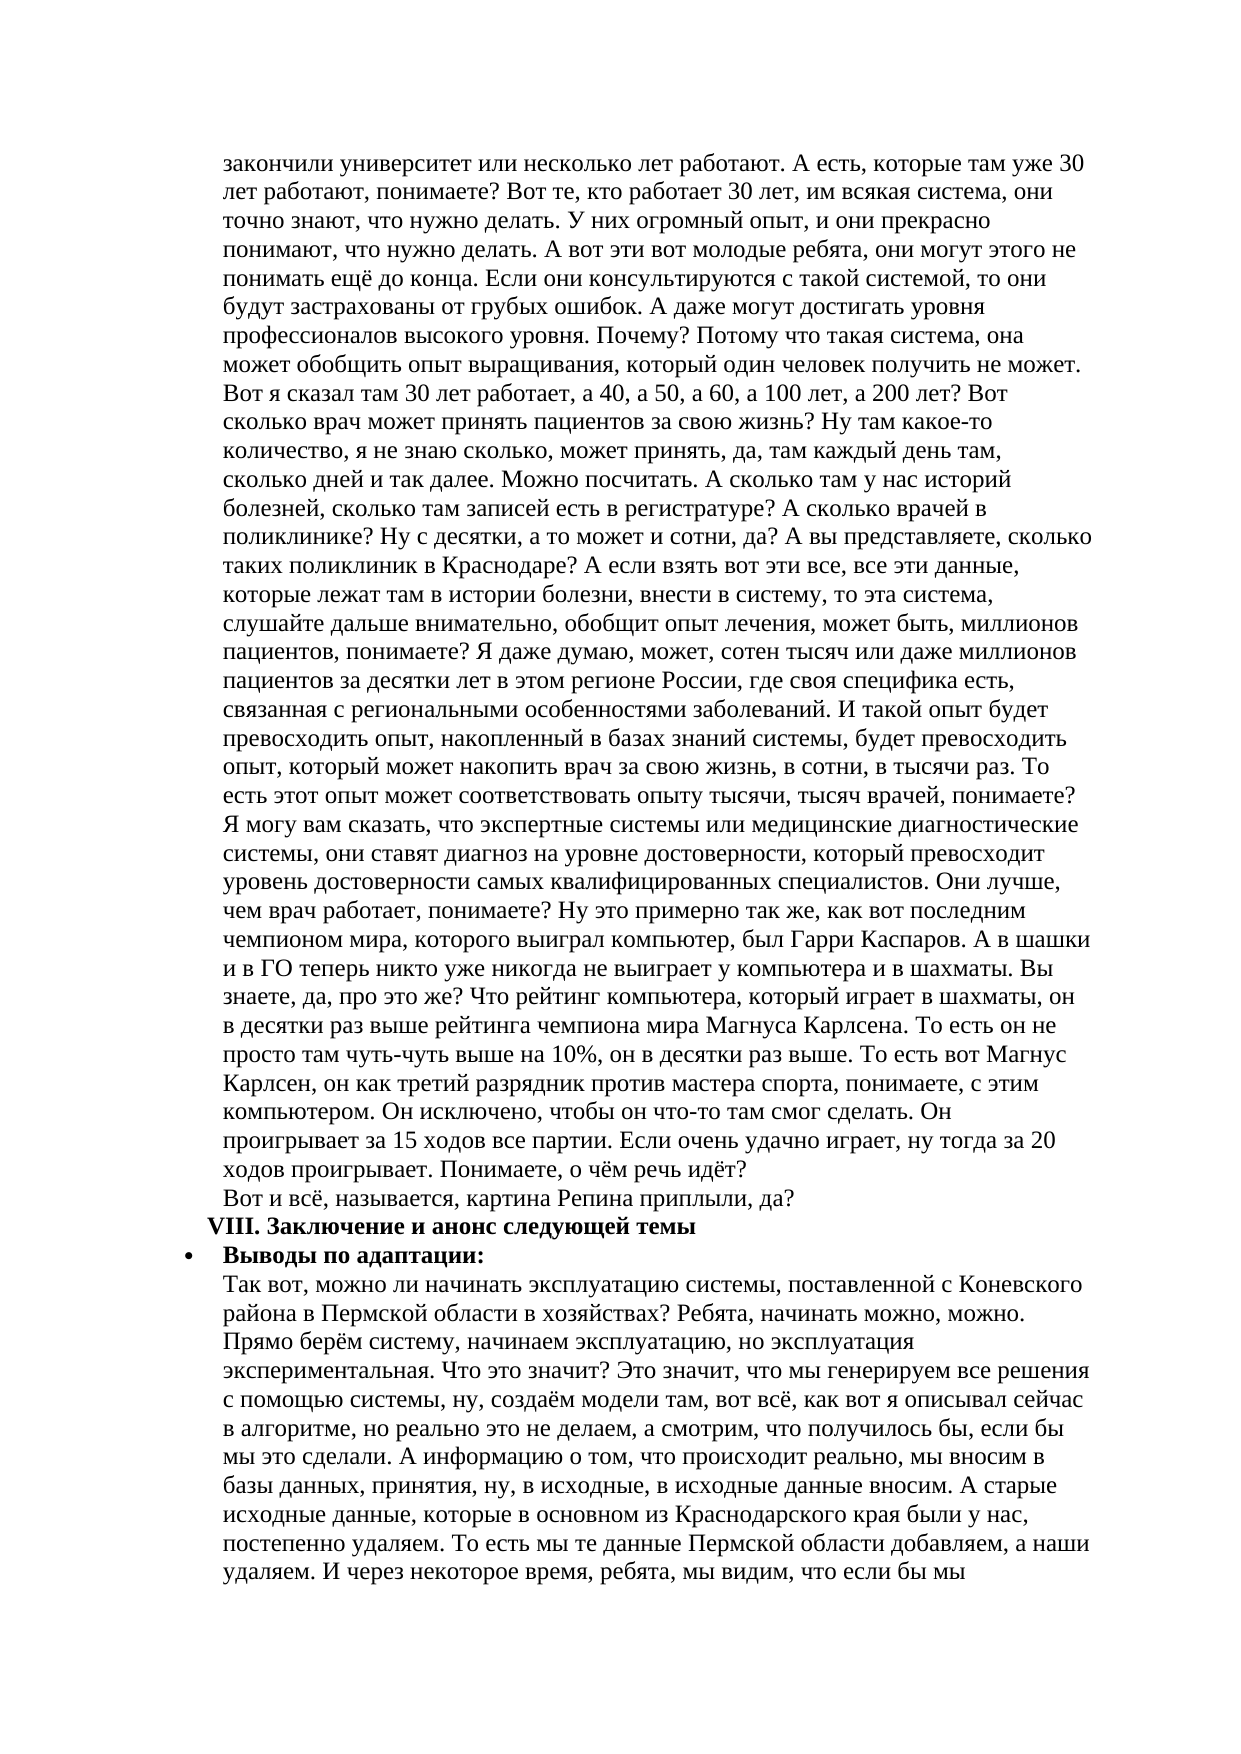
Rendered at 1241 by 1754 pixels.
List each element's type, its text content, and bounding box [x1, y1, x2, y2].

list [185, 1240, 1092, 1585]
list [185, 148, 1092, 1211]
text VIII. Заключение и анонс следующей темы [207, 1211, 1092, 1240]
